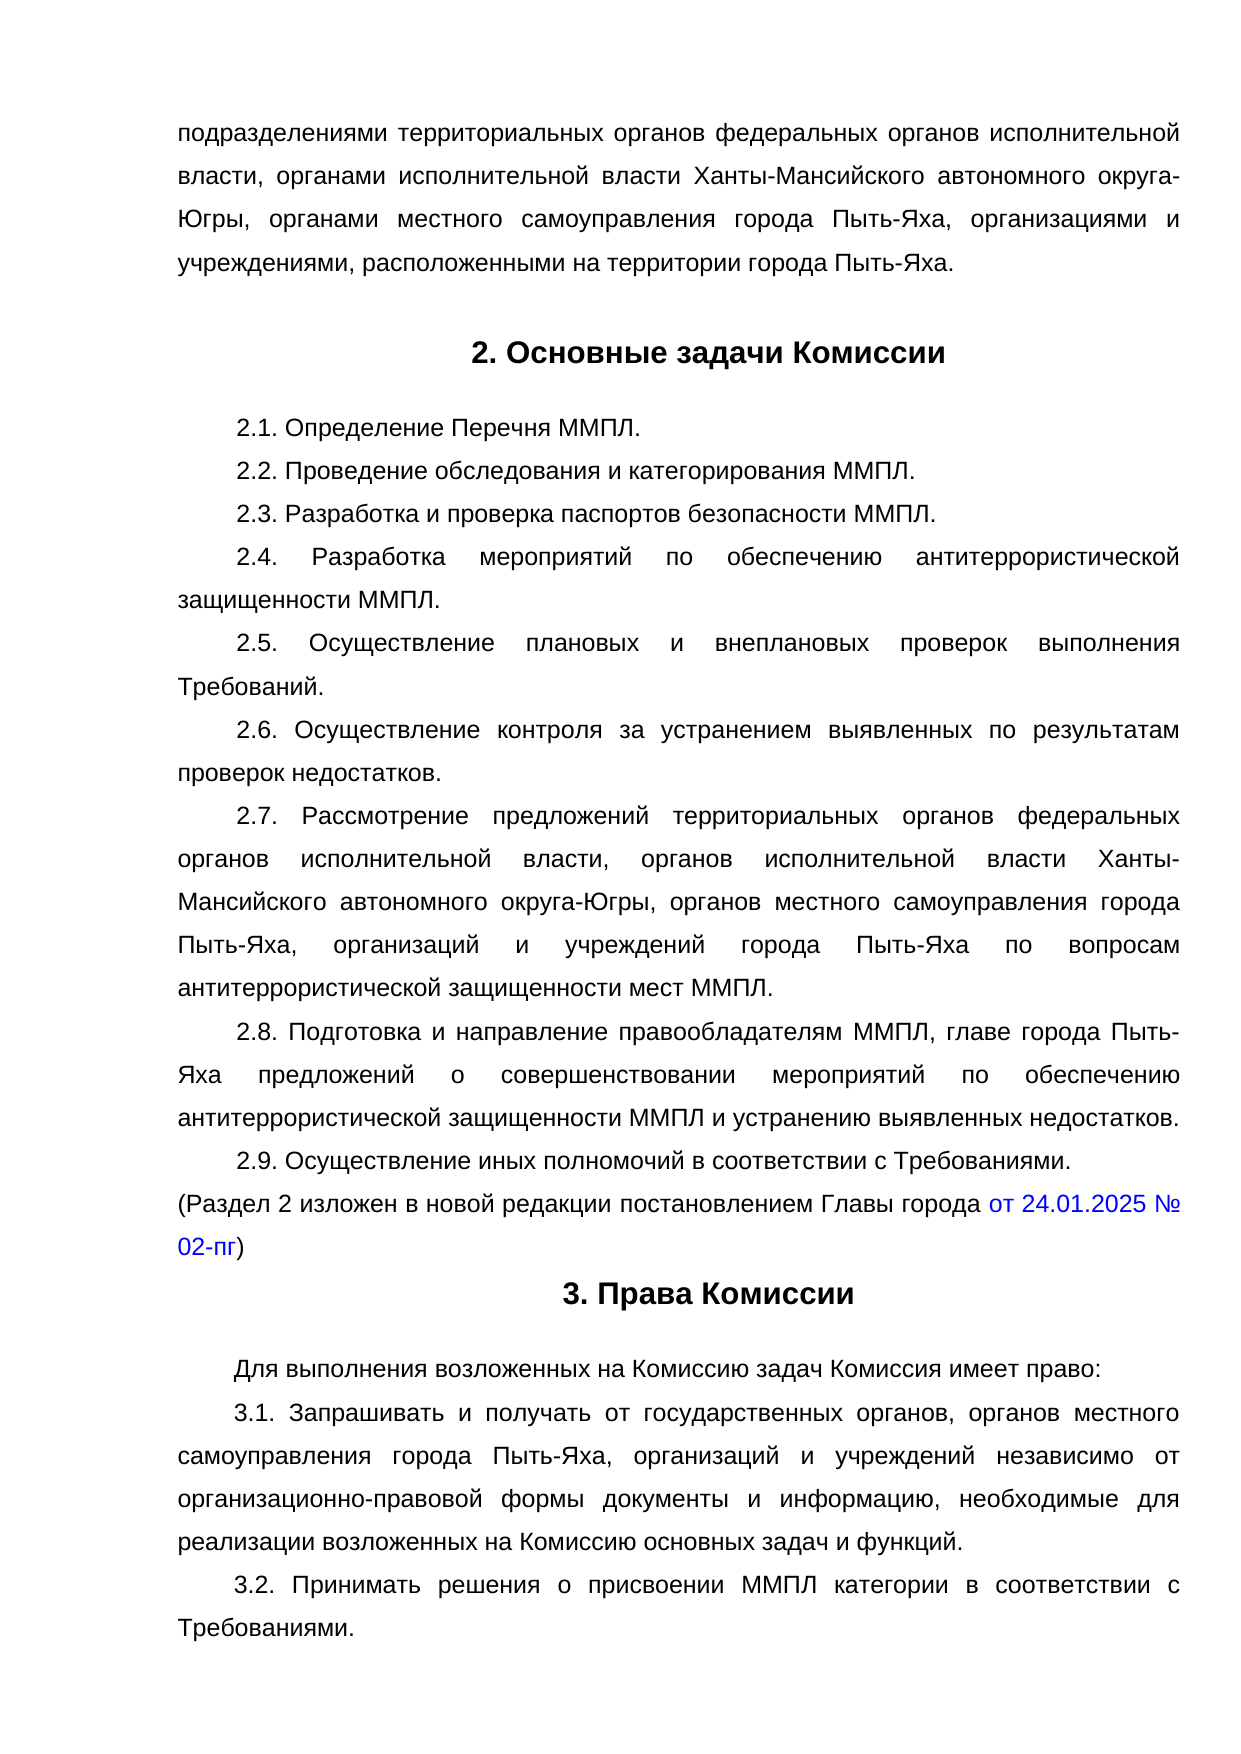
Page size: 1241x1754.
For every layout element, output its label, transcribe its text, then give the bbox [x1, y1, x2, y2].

text 2.5. Осуществление плановых и внеплановых проверок выполнения Требований. [177, 628, 1181, 700]
text 2.8. Подготовка и направление правообладателям ММПЛ, главе города Пыть-Яха предложений о совершенствовании мероприятий по обеспечению антитеррористической защищенности ММПЛ и устранению выявленных недостатков. [177, 1017, 1181, 1132]
text 2.9. Осуществление иных полномочий в соответствии с Требованиями. [177, 1146, 1181, 1175]
text 2.1. Определение Перечня ММПЛ. [177, 413, 1181, 442]
text 2.4. Разработка мероприятий по обеспечению антитеррористической защищенности ММПЛ. [177, 542, 1181, 614]
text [177, 118, 1181, 276]
text 2.7. Рассмотрение предложений территориальных органов федеральных органов исполнительной власти, органов исполнительной власти Ханты-Мансийского автономного округа-Югры, органов местного самоуправления города Пыть-Яха, организаций и учреждений города Пыть-Яха по вопросам антитеррористической защищенности мест ММПЛ. [177, 801, 1181, 1002]
subtitle 2. Основные задачи Комиссии [177, 334, 1181, 370]
text Для выполнения возложенных на Комиссию задач Комиссия имеет право: [177, 1354, 1181, 1383]
text 2.6. Осуществление контроля за устранением выявленных по результатам проверок недостатков. [177, 715, 1181, 787]
text 3.2. Принимать решения о присвоении ММПЛ категории в соответствии с Требованиями. [177, 1570, 1181, 1642]
text 3.1. Запрашивать и получать от государственных органов, органов местного самоуправления города Пыть-Яха, организаций и учреждений независимо от организационно-правовой формы документы и информацию, необходимые для реализации возложенных на Комиссию основных задач и функций. [177, 1397, 1181, 1556]
subtitle 3. Права Комиссии [177, 1275, 1181, 1311]
text (Раздел 2 изложен в новой редакции постановлением Главы города от 24.01.2025 № 02-пг) [177, 1189, 1181, 1261]
text 2.3. Разработка и проверка паспортов безопасности ММПЛ. [177, 499, 1181, 528]
text 2.2. Проведение обследования и категорирования ММПЛ. [177, 456, 1181, 485]
